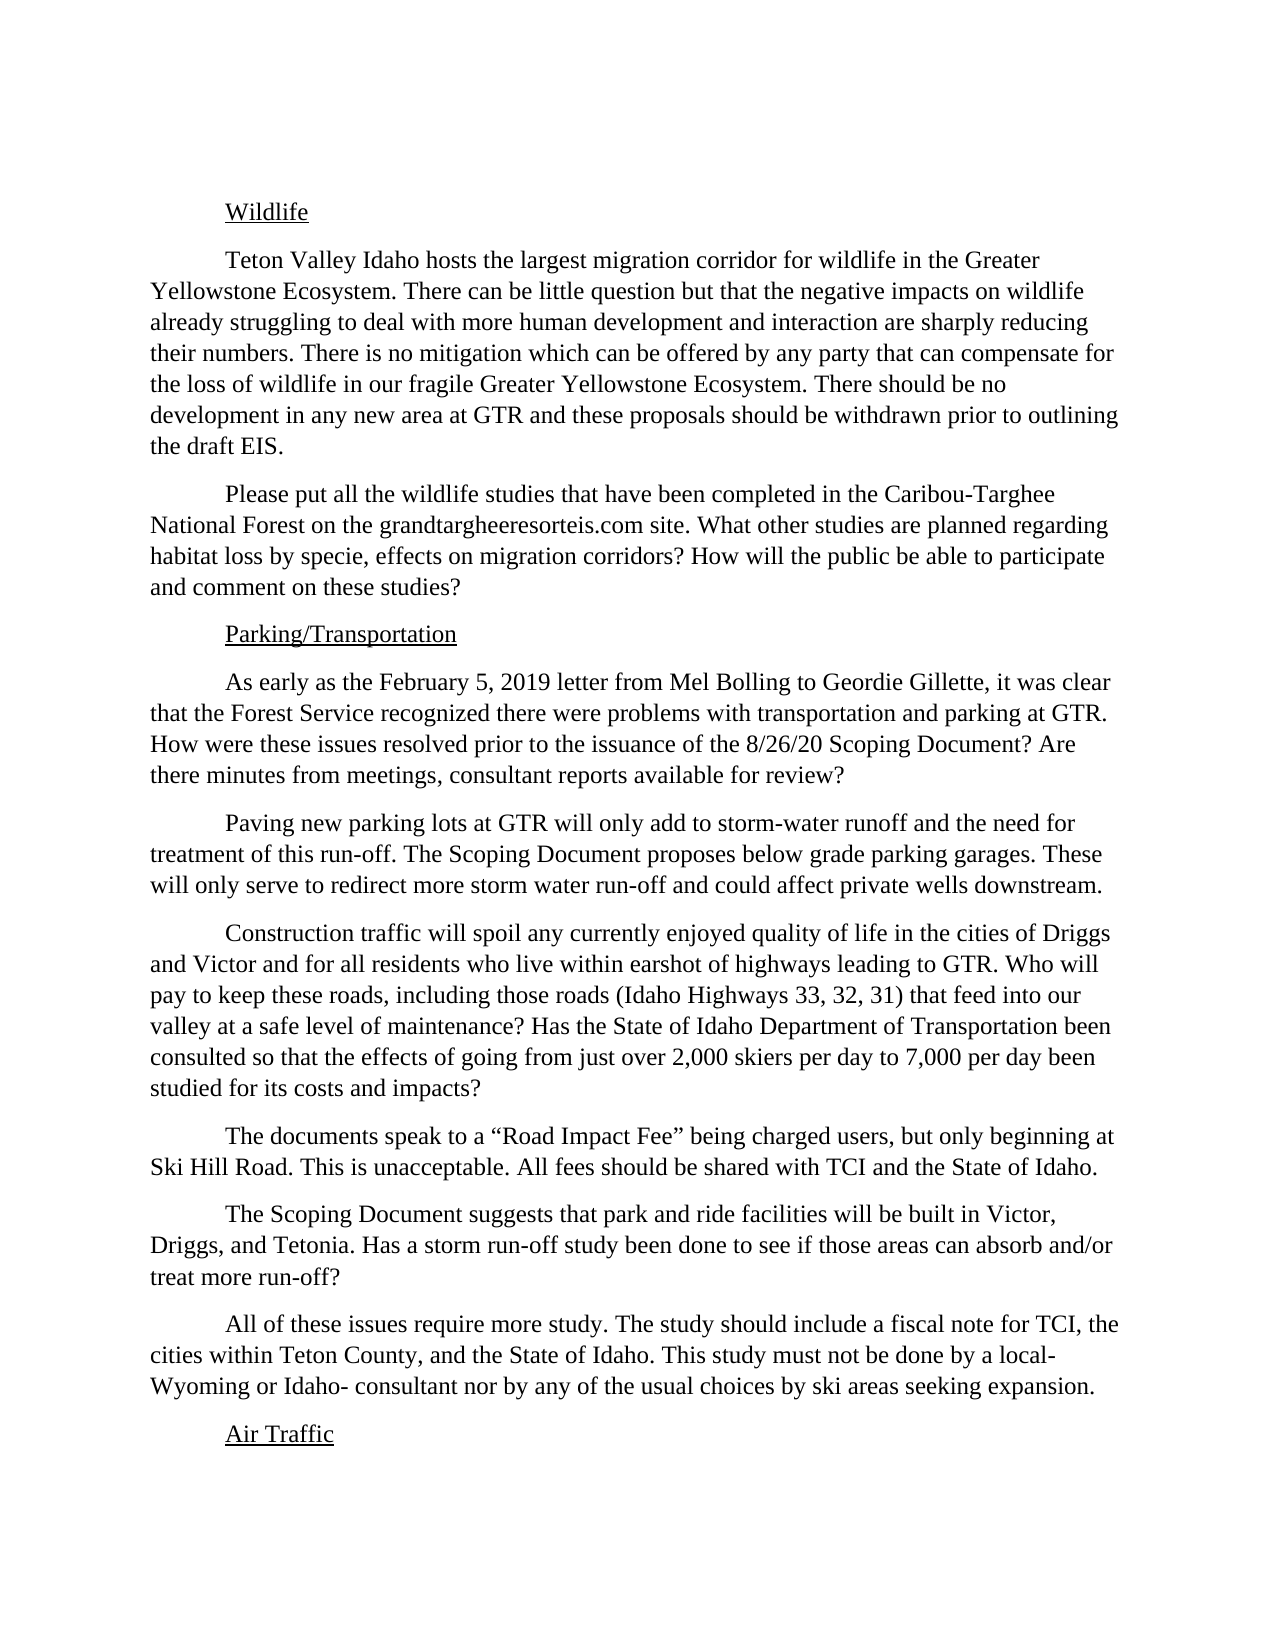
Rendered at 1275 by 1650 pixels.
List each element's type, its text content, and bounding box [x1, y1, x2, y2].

text The documents speak to a “Road Impact Fee” being charged users, but only beginning at Ski Hill Road. This is unacceptable. All fees should be shared with TCI and the State of Idaho. [150, 1121, 1125, 1181]
text Teton Valley Idaho hosts the largest migration corridor for wildlife in the Greater Yellowstone Ecosystem. There can be little question but that the negative impacts on wildlife already struggling to deal with more human development and interaction are sharply reducing their numbers. There is no mitigation which can be offered by any party that can compensate for the loss of wildlife in our fragile Greater Yellowstone Ecosystem. There should be no development in any new area at GTR and these proposals should be withdrawn prior to outlining the draft EIS. [150, 245, 1125, 460]
text Air Traffic [150, 1419, 1125, 1448]
text Construction traffic will spoil any currently enjoyed quality of life in the cities of Driggs and Victor and for all residents who live within earshot of highways leading to GTR. Who will pay to keep these roads, including those roads (Idaho Highways 33, 32, 31) that feed into our valley at a safe level of maintenance? Has the State of Idaho Department of Transportation been consulted so that the effects of going from just over 2,000 skiers per day to 7,000 per day been studied for its costs and impacts? [150, 918, 1125, 1102]
text Please put all the wildlife studies that have been completed in the Caribou-Targhee National Forest on the grandtargheeresorteis.com site. What other studies are planned regarding habitat loss by specie, effects on migration corridors? How will the public be able to participate and comment on these studies? [150, 479, 1125, 601]
text Paving new parking lots at GTR will only add to storm-water runoff and the need for treatment of this run-off. The Scoping Document proposes below grade parking garages. These will only serve to redirect more storm water run-off and could affect private wells downstream. [150, 808, 1125, 899]
text Wildlife [150, 197, 1125, 226]
text As early as the February 5, 2019 letter from Mel Bolling to Geordie Gillette, it was clear that the Forest Service recognized there were problems with transportation and parking at GTR. How were these issues resolved prior to the issuance of the 8/26/20 Scoping Document? Are there minutes from meetings, consultant reports available for review? [150, 667, 1125, 789]
text All of these issues require more study. The study should include a fiscal note for TCI, the cities within Teton County, and the State of Idaho. This study must not be done by a local-Wyoming or Idaho- consultant nor by any of the usual choices by ski areas seeking expansion. [150, 1309, 1125, 1400]
text The Scoping Document suggests that park and ride facilities will be built in Victor, Driggs, and Tetonia. Has a storm run-off study been done to see if those areas can absorb and/or treat more run-off? [150, 1199, 1125, 1290]
text Parking/Transportation [150, 619, 1125, 648]
